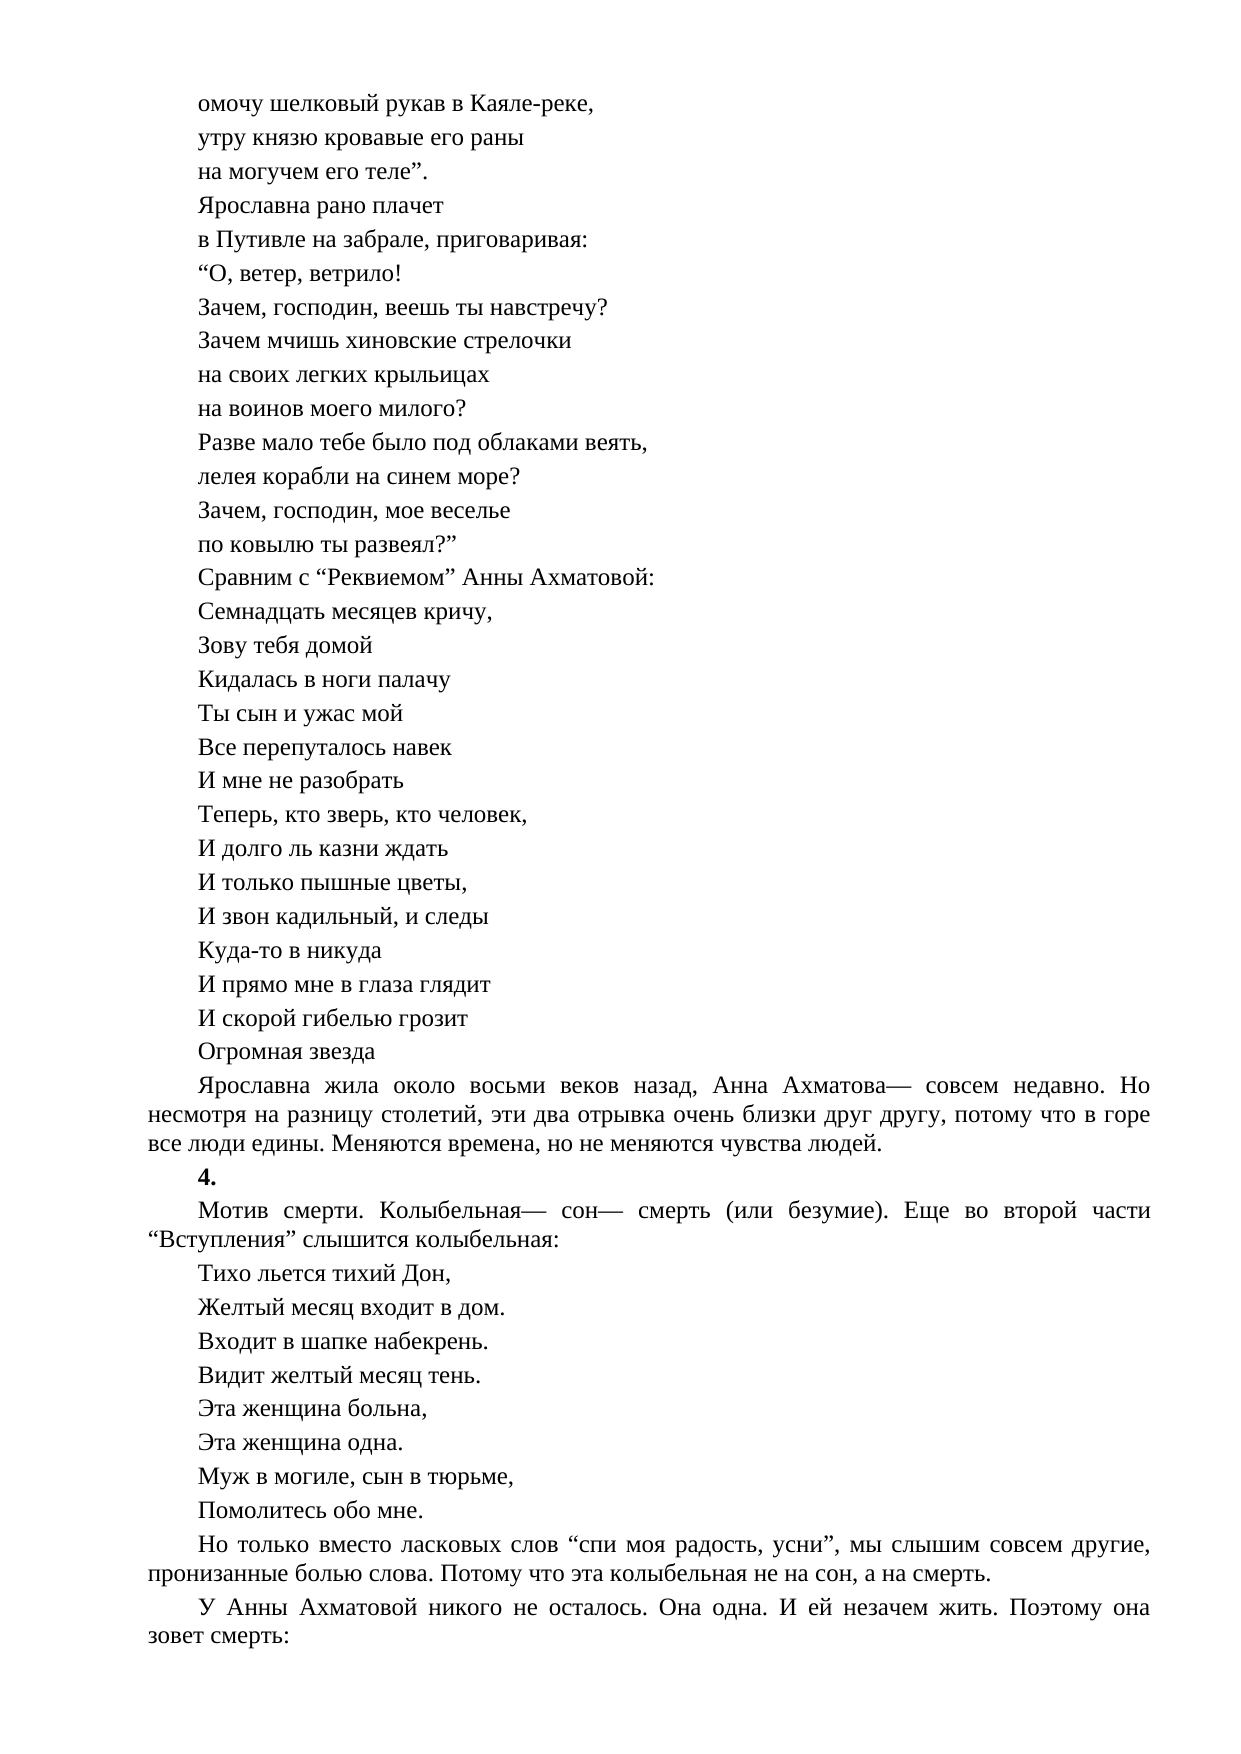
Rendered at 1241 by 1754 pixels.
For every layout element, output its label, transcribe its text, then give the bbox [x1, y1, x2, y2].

text по ковылю ты развеял?” [148, 529, 1152, 557]
text Входит в шапке набекрень. [148, 1326, 1152, 1354]
text Ярославна рано плачет [148, 190, 1152, 219]
text Кидалась в ноги палачу [148, 664, 1152, 693]
text 4. [148, 1162, 1152, 1190]
text И мне не разобрать [148, 766, 1152, 794]
text Семнадцать месяцев кричу, [148, 596, 1152, 625]
text Эта женщина одна. [148, 1427, 1152, 1456]
text на могучем его теле”. [148, 156, 1152, 185]
text Разве мало тебе было под облаками веять, [148, 427, 1152, 456]
text Зачем, господин, мое веселье [148, 495, 1152, 523]
text Эта женщина больна, [148, 1393, 1152, 1422]
text Мотив смерти. Колыбельная— сон— смерть (или безумие). Еще во второй части “Вступления” слышится колыбельная: [148, 1196, 1152, 1253]
text в Путивле на забрале, приговаривая: [148, 224, 1152, 253]
text Теперь, кто зверь, кто человек, [148, 799, 1152, 828]
text И долго ль казни ждать [148, 833, 1152, 862]
text Муж в могиле, сын в тюрьме, [148, 1461, 1152, 1490]
text утру князю кровавые его раны [148, 122, 1152, 151]
text И прямо мне в глаза глядит [148, 969, 1152, 997]
text У Анны Ахматовой никого не осталось. Она одна. И ей незачем жить. Поэтому она зовет смерть: [148, 1592, 1152, 1649]
text Ты сын и ужас мой [148, 698, 1152, 727]
text “О, ветер, ветрило! [148, 258, 1152, 287]
text Зову тебя домой [148, 630, 1152, 659]
text Ярославна жила около восьми веков назад, Анна Ахматова— совсем недавно. Но несмотря на разницу столетий, эти два отрывка очень близки друг другу, потому что в горе все люди едины. Меняются времена, но не меняются чувства людей. [148, 1070, 1152, 1157]
text Зачем мчишь хиновские стрелочки [148, 326, 1152, 354]
text Зачем, господин, веешь ты навстречу? [148, 292, 1152, 320]
text Все перепуталось навек [148, 732, 1152, 761]
text Но только вместо ласковых слов “спи моя радость, усни”, мы слышим совсем другие, пронизанные болью слова. Потому что эта колыбельная не на сон, а на смерть. [148, 1529, 1152, 1586]
text Тихо льется тихий Дон, [148, 1258, 1152, 1287]
text Сравним с “Реквиемом” Анны Ахматовой: [148, 562, 1152, 591]
text Видит желтый месяц тень. [148, 1360, 1152, 1388]
text на воинов моего милого? [148, 393, 1152, 422]
text Желтый месяц входит в дом. [148, 1292, 1152, 1321]
text И звон кадильный, и следы [148, 901, 1152, 930]
text омочу шелковый рукав в Каяле-реке, [148, 88, 1152, 117]
text Огромная звезда [148, 1036, 1152, 1065]
text Куда-то в никуда [148, 935, 1152, 964]
text И только пышные цветы, [148, 867, 1152, 896]
text Помолитесь обо мне. [148, 1495, 1152, 1524]
text лелея корабли на синем море? [148, 461, 1152, 490]
text И скорой гибелью грозит [148, 1003, 1152, 1031]
text на своих легких крыльицах [148, 359, 1152, 388]
